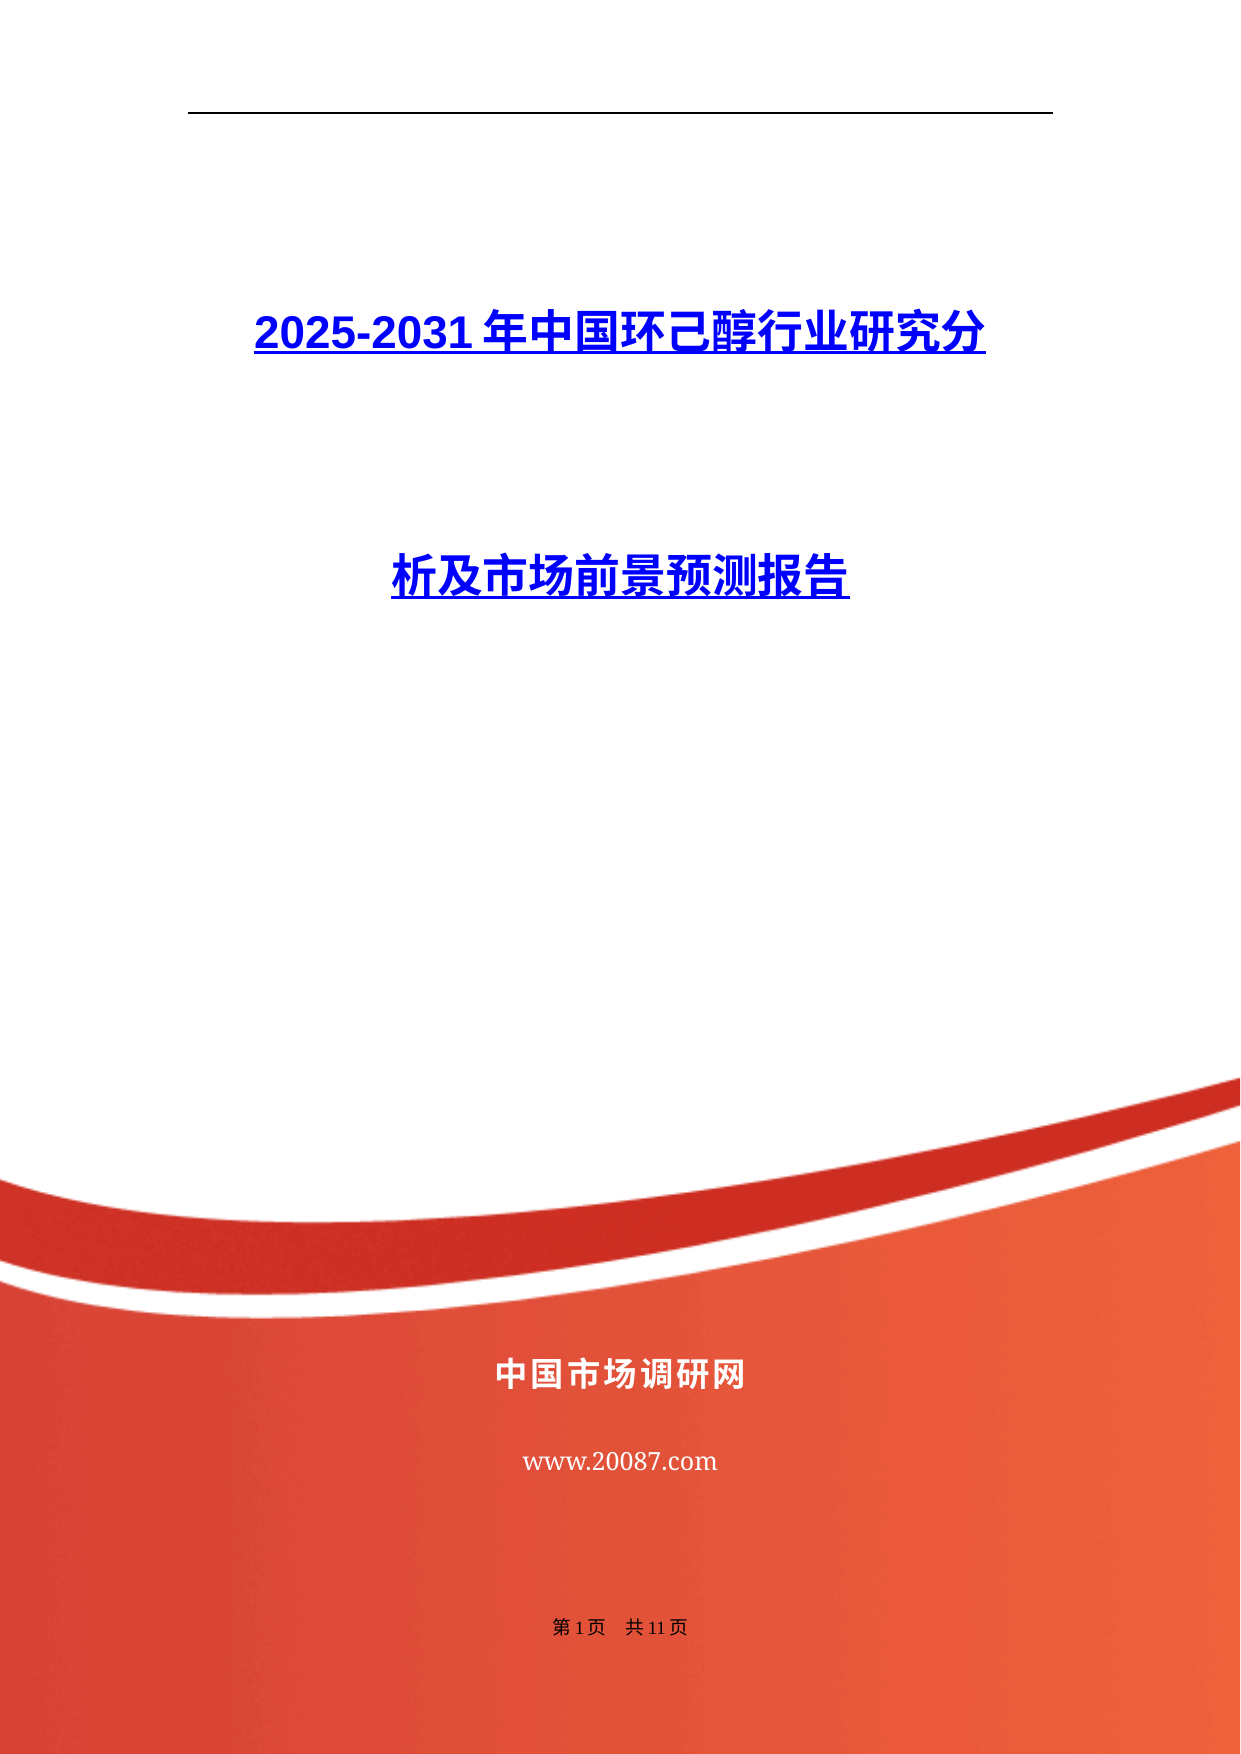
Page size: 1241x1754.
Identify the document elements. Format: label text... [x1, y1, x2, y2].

text www.20087.com [187, 1428, 1053, 1493]
subtitle 中国市场调研网 [187, 1339, 1053, 1404]
table_header 2025-2031年中国环己醇行业研究分析及市场前景预测报告 [188, 207, 1053, 773]
picture [0, 1006, 1241, 1754]
